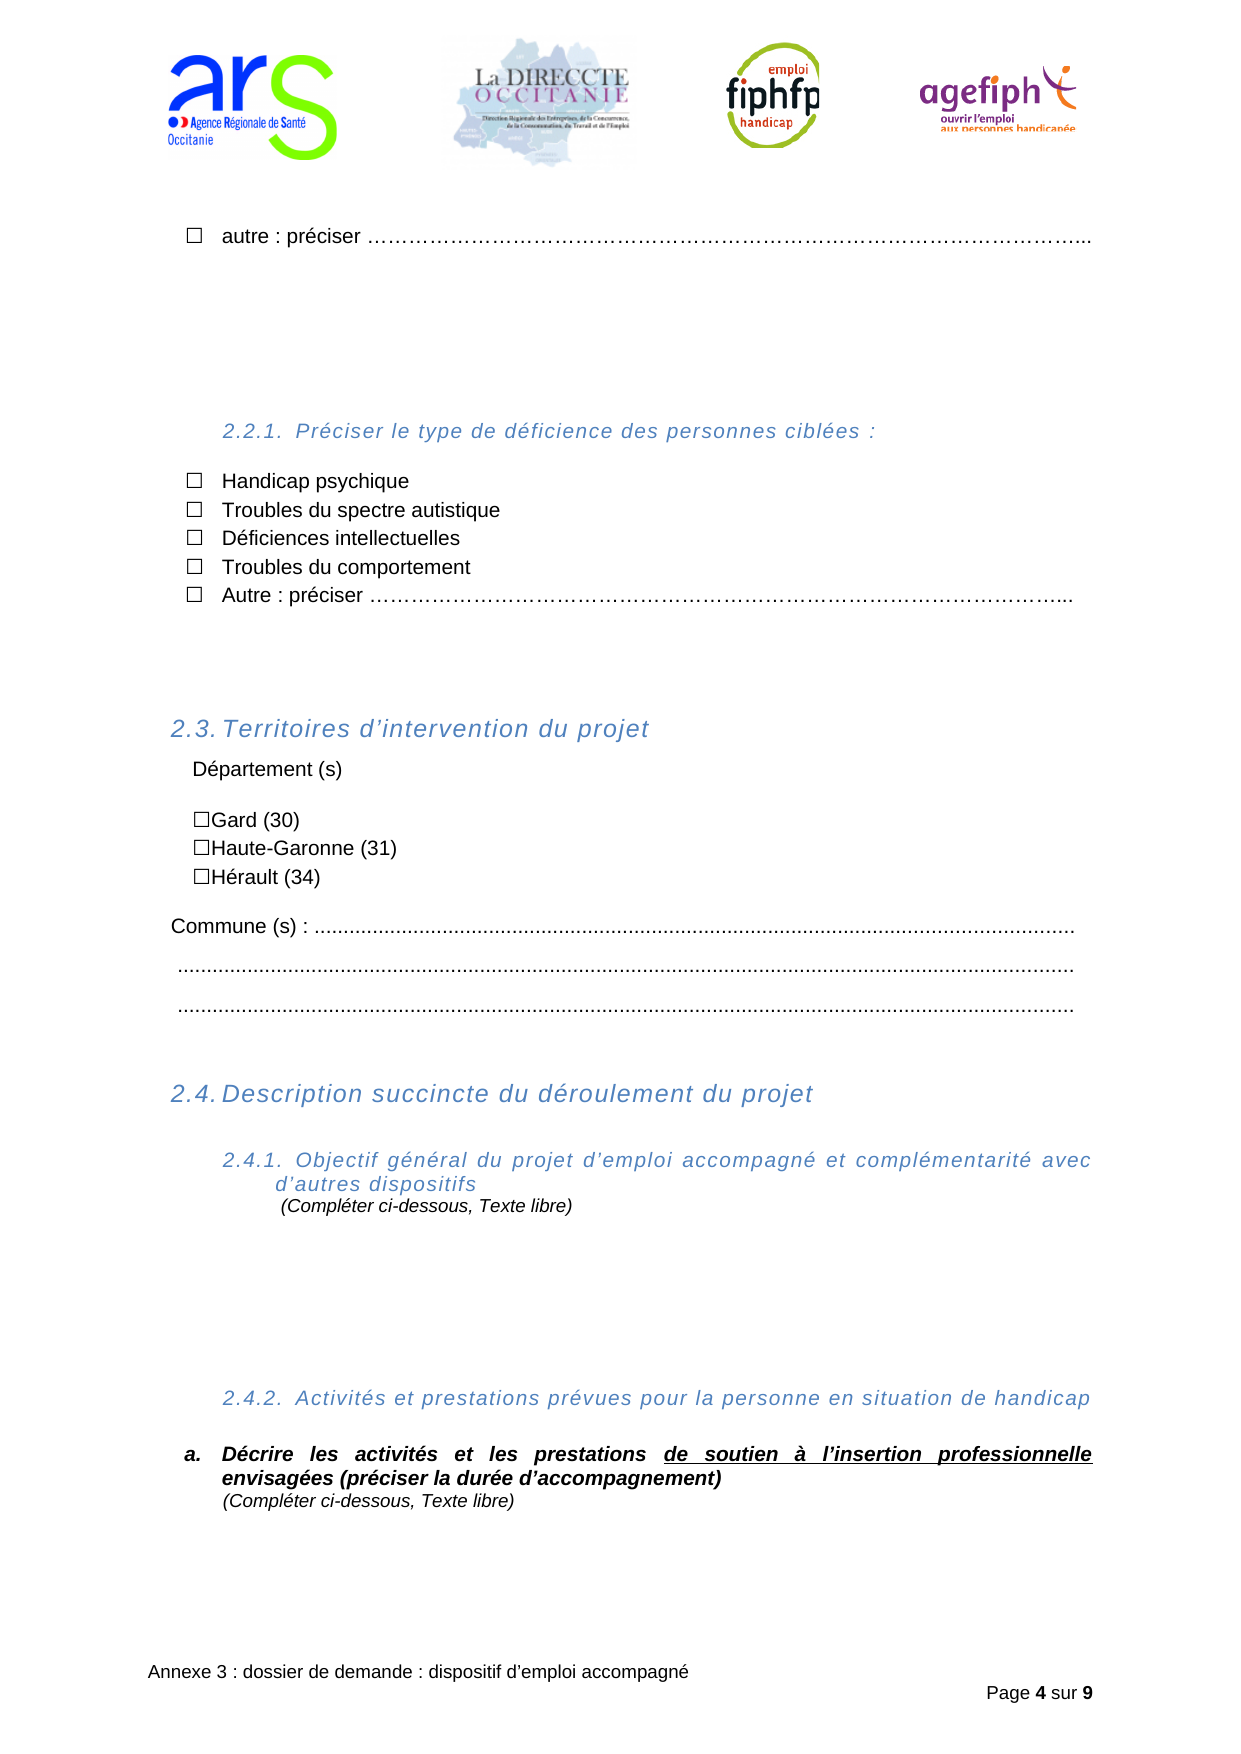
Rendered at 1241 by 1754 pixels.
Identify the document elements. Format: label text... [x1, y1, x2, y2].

subtitle Territoires d’intervention du projet [171, 714, 1092, 743]
subtitle Description succincte du déroulement du projet [171, 1079, 1092, 1108]
text Commune (s) : [171, 914, 1092, 938]
text Déficiences intellectuelles [185, 523, 1092, 552]
text Département (s) [192, 757, 1092, 781]
text Handicap psychique [185, 467, 1092, 495]
subtitle Objectif général du projet d’emploi accompagné et complémentarité avec d’autres dispositifs [223, 1147, 1092, 1195]
list Décrire les activités et les prestations de soutien à l’insertion professionnelle envisagées (préciser la durée d’accompagnement) [184, 1442, 1092, 1490]
text autre : préciser …………………………………………………………………………………………... [185, 222, 1092, 250]
picture [726, 35, 820, 148]
text Troubles du comportement [185, 552, 1092, 580]
subtitle Préciser le type de déficience des personnes ciblées : [223, 419, 1092, 443]
text (Compléter ci-dessous, Texte libre) [281, 1195, 1092, 1217]
picture [920, 66, 1077, 132]
subtitle Activités et prestations prévues pour la personne en situation de handicap [223, 1386, 1092, 1409]
picture [168, 55, 337, 160]
text Gard (30) [192, 805, 1092, 833]
text Autre : préciser ………………………………………………………………………………………... [185, 580, 1092, 609]
text Troubles du spectre autistique [185, 495, 1092, 523]
text Hérault (34) [192, 862, 1092, 890]
text (Compléter ci-dessous, Texte libre) [223, 1490, 1092, 1511]
picture [441, 35, 637, 170]
text Haute-Garonne (31) [192, 833, 1092, 862]
